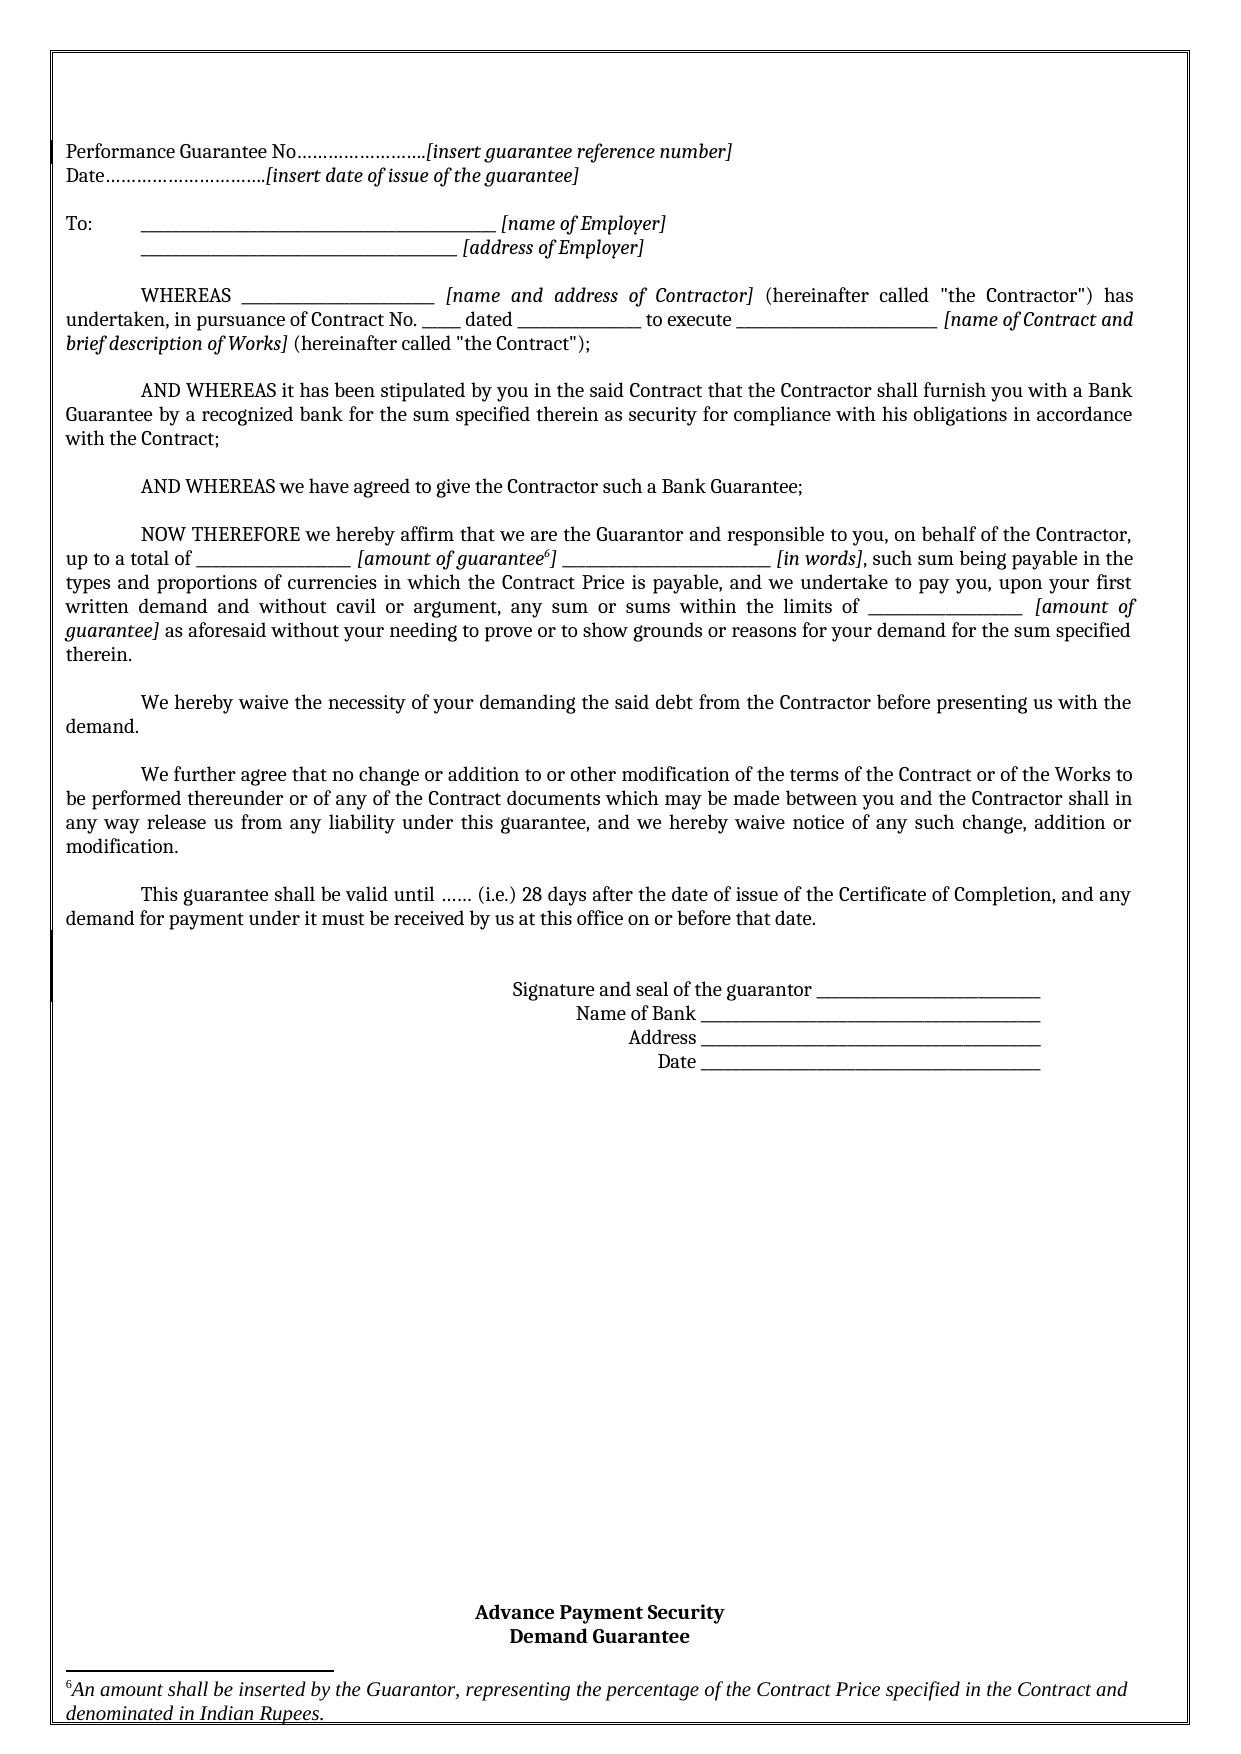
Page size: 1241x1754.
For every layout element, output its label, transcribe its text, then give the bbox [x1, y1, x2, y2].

text Demand Guarantee [66, 1625, 1134, 1649]
text Performance Guarantee No…………………….[insert guarantee reference number] [66, 139, 1134, 163]
text We further agree that no change or addition to or other modification of the terms of the Contract or of the Works to be performed thereunder or of any of the Contract documents which may be made between you and the Contractor shall in any way release us from any liability under this guarantee, and we hereby waive notice of any such change, addition or modification. [66, 762, 1134, 858]
text _________________________________________ [address of Employer] [66, 235, 1134, 259]
text NOW THEREFORE we hereby affirm that we are the Guarantor and responsible to you, on behalf of the Contractor, up to a total of ____________________ [amount of guarantee] ___________________________ [in words], such sum being payable in the types and proportions of currencies in which the Contract Price is payable, and we undertake to pay you, upon your first written demand and without cavil or argument, any sum or sums within the limits of ____________________ [amount of guarantee] as aforesaid without your needing to prove or to show grounds or reasons for your demand for the sum specified therein. [66, 523, 1134, 667]
text Address ____________________________________________ [66, 1026, 1134, 1050]
text Name of Bank ____________________________________________ [66, 1002, 1134, 1026]
text Date ____________________________________________ [66, 1050, 1134, 1074]
text Advance Payment Security [66, 1601, 1134, 1625]
text AND WHEREAS we have agreed to give the Contractor such a Bank Guarantee; [66, 475, 1134, 499]
text Date………………………….[insert date of issue of the guarantee] [66, 163, 1134, 187]
text AND WHEREAS it has been stipulated by you in the said Contract that the Contractor shall furnish you with a Bank Guarantee by a recognized bank for the sum specified therein as security for compliance with his obligations in accordance with the Contract; [66, 379, 1134, 451]
text Signature and seal of the guarantor _____________________________ [66, 978, 1134, 1002]
text This guarantee shall be valid until …… (i.e.) 28 days after the date of issue of the Certificate of Completion, and any demand for payment under it must be received by us at this office on or before that date. [66, 882, 1134, 930]
text WHEREAS _________________________ [name and address of Contractor] (hereinafter called "the Contractor") has undertaken, in pursuance of Contract No. _____ dated ________________ to execute __________________________ [name of Contract and brief description of Works] (hereinafter called "the Contract"); [66, 283, 1134, 355]
text We hereby waive the necessity of your demanding the said debt from the Contractor before presenting us with the demand. [66, 691, 1134, 738]
text To: ______________________________________________ [name of Employer] [66, 211, 1134, 235]
